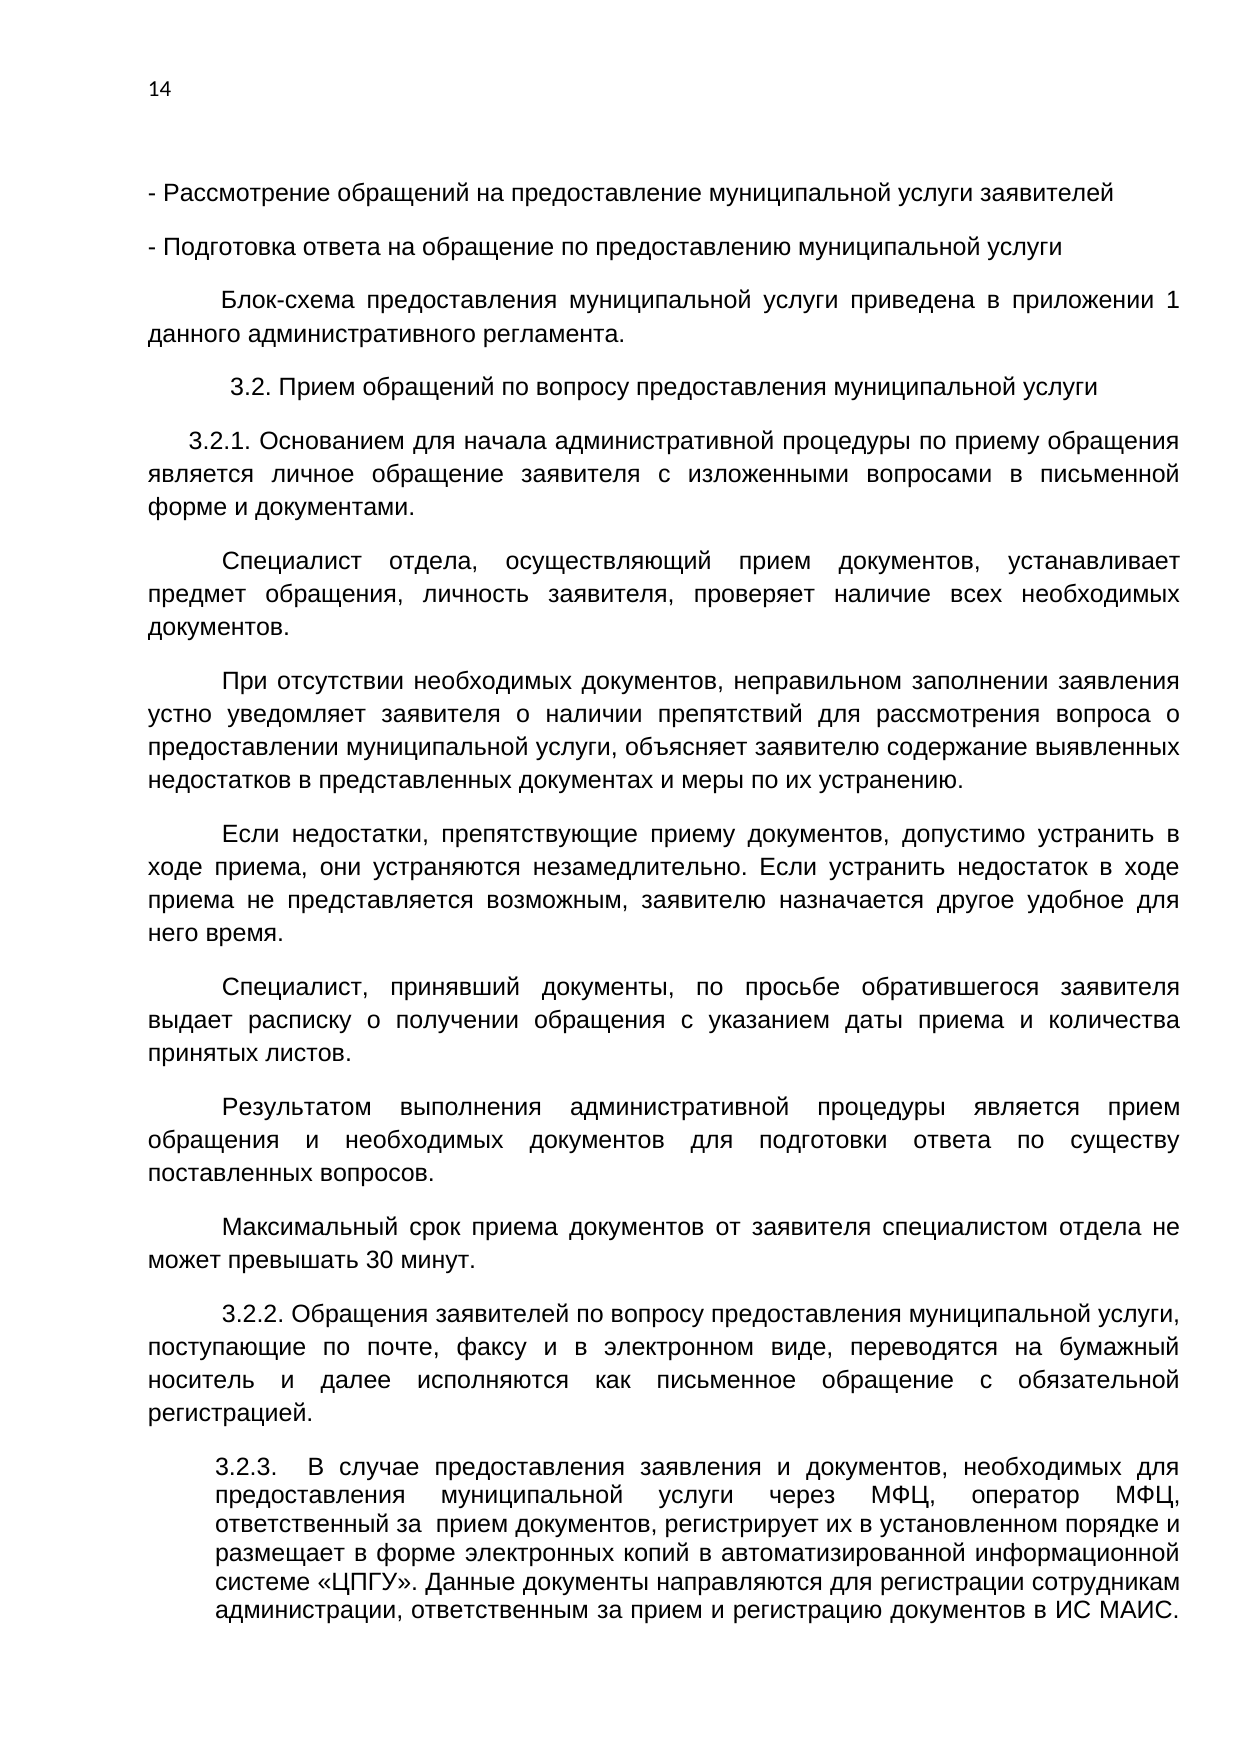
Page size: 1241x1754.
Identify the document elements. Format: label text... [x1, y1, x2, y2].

text 3.2.2. Обращения заявителей по вопросу предоставления муниципальной услуги, поступающие по почте, факсу и в электронном виде, переводятся на бумажный носитель и далее исполняются как письменное обращение с обязательной регистрацией. [148, 1298, 1181, 1426]
text Специалист отдела, осуществляющий прием документов, устанавливает предмет обращения, личность заявителя, проверяет наличие всех необходимых документов. [148, 546, 1181, 641]
text 3.2. Прием обращений по вопросу предоставления муниципальной услуги [148, 372, 1181, 401]
text Блок-схема предоставления муниципальной услуги приведена в приложении 1 данного административного регламента. [148, 286, 1181, 347]
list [215, 1451, 1181, 1624]
text 3.2.1. Основанием для начала административной процедуры по приему обращения является личное обращение заявителя с изложенными вопросами в письменной форме и документами. [148, 426, 1181, 521]
text При отсутствии необходимых документов, неправильном заполнении заявления устно уведомляет заявителя о наличии препятствий для рассмотрения вопроса о предоставлении муниципальной услуги, объясняет заявителю содержание выявленных недостатков в представленных документах и меры по их устранению. [148, 666, 1181, 794]
text Если недостатки, препятствующие приему документов, допустимо устранить в ходе приема, они устраняются незамедлительно. Если устранить недостаток в ходе приема не представляется возможным, заявителю назначается другое удобное для него время. [148, 819, 1181, 947]
text - Подготовка ответа на обращение по предоставлению муниципальной услуги [148, 232, 1181, 260]
text Специалист, принявший документы, по просьбе обратившегося заявителя выдает расписку о получении обращения с указанием даты приема и количества принятых листов. [148, 972, 1181, 1067]
text Максимальный срок приема документов от заявителя специалистом отдела не может превышать 30 минут. [148, 1212, 1181, 1273]
text Результатом выполнения административной процедуры является прием обращения и необходимых документов для подготовки ответа по существу поставленных вопросов. [148, 1092, 1181, 1187]
text - Рассмотрение обращений на предоставление муниципальной услуги заявителей [148, 178, 1181, 207]
